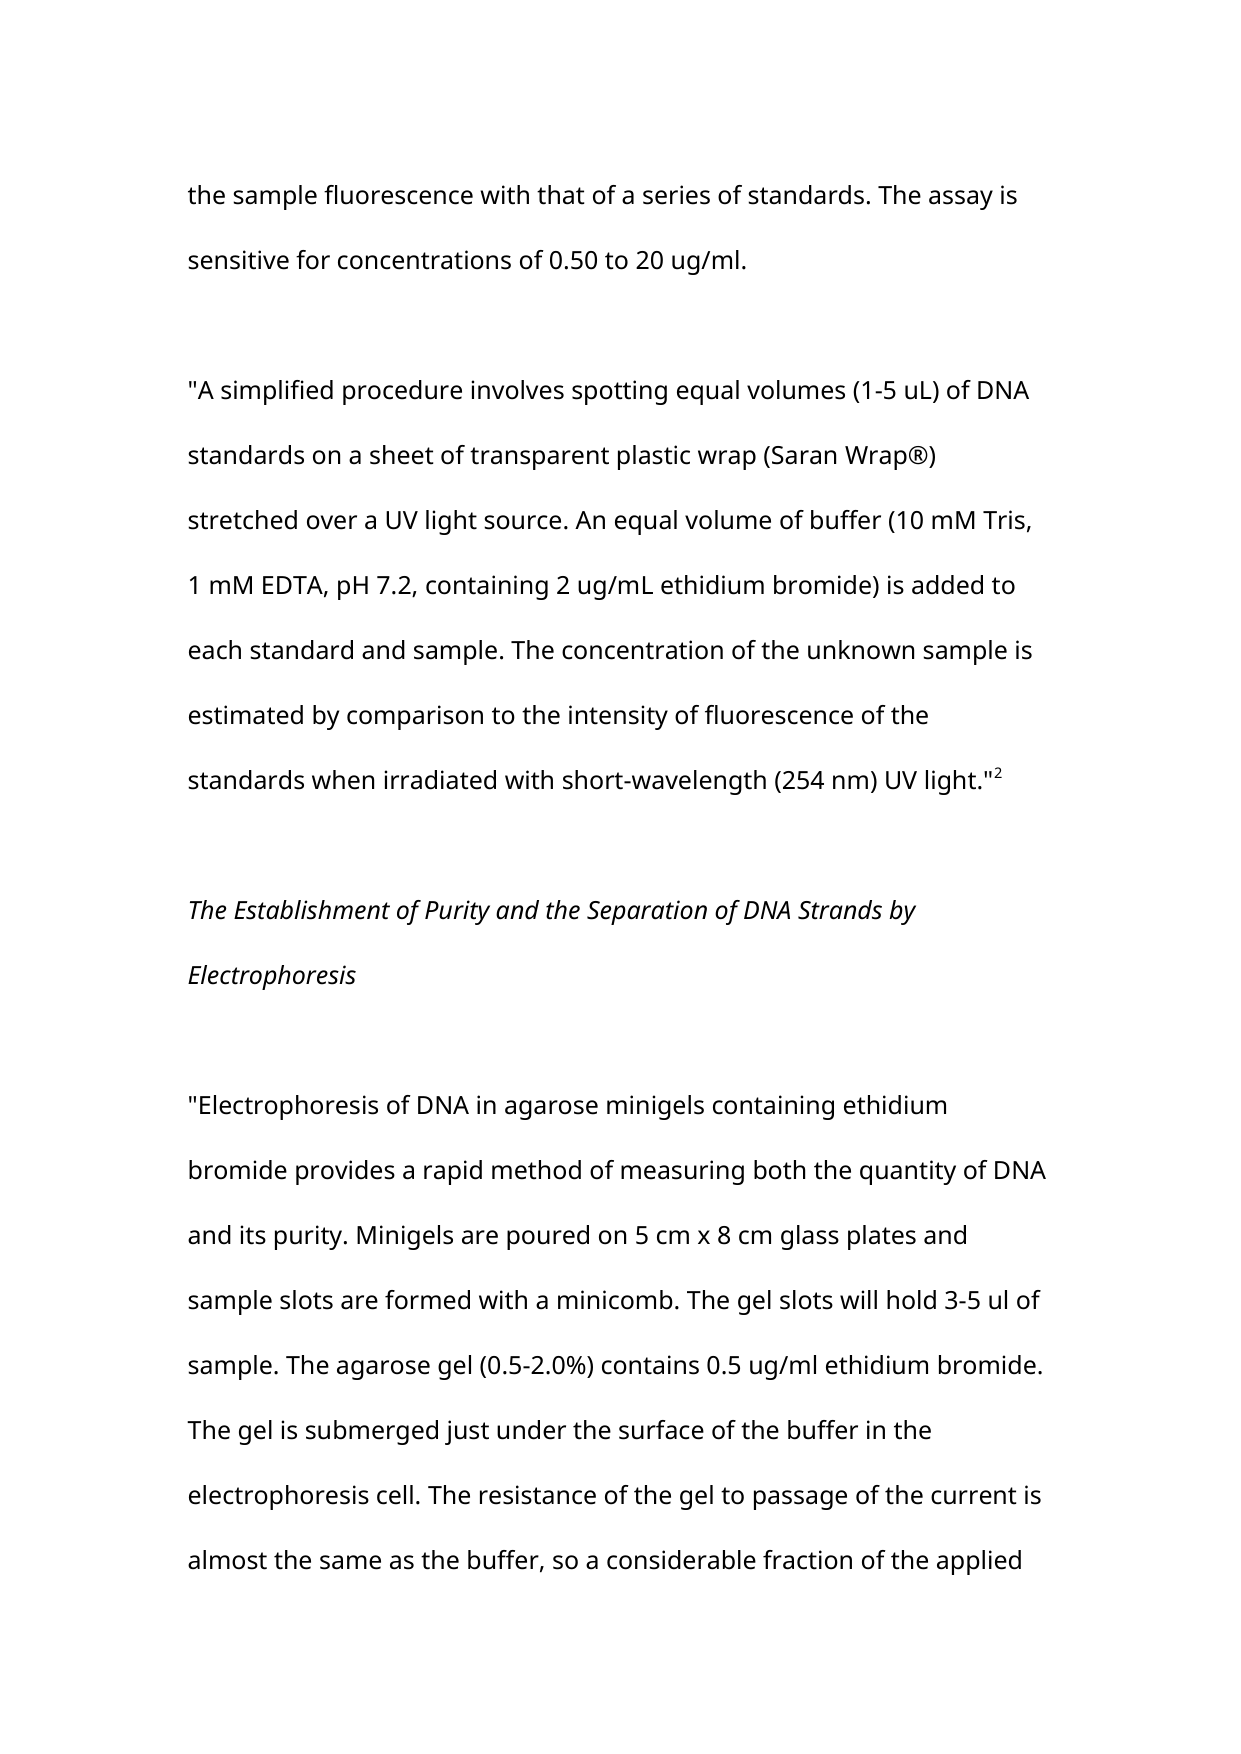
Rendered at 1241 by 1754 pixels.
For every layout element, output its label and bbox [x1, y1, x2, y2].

text [187, 162, 1053, 1592]
